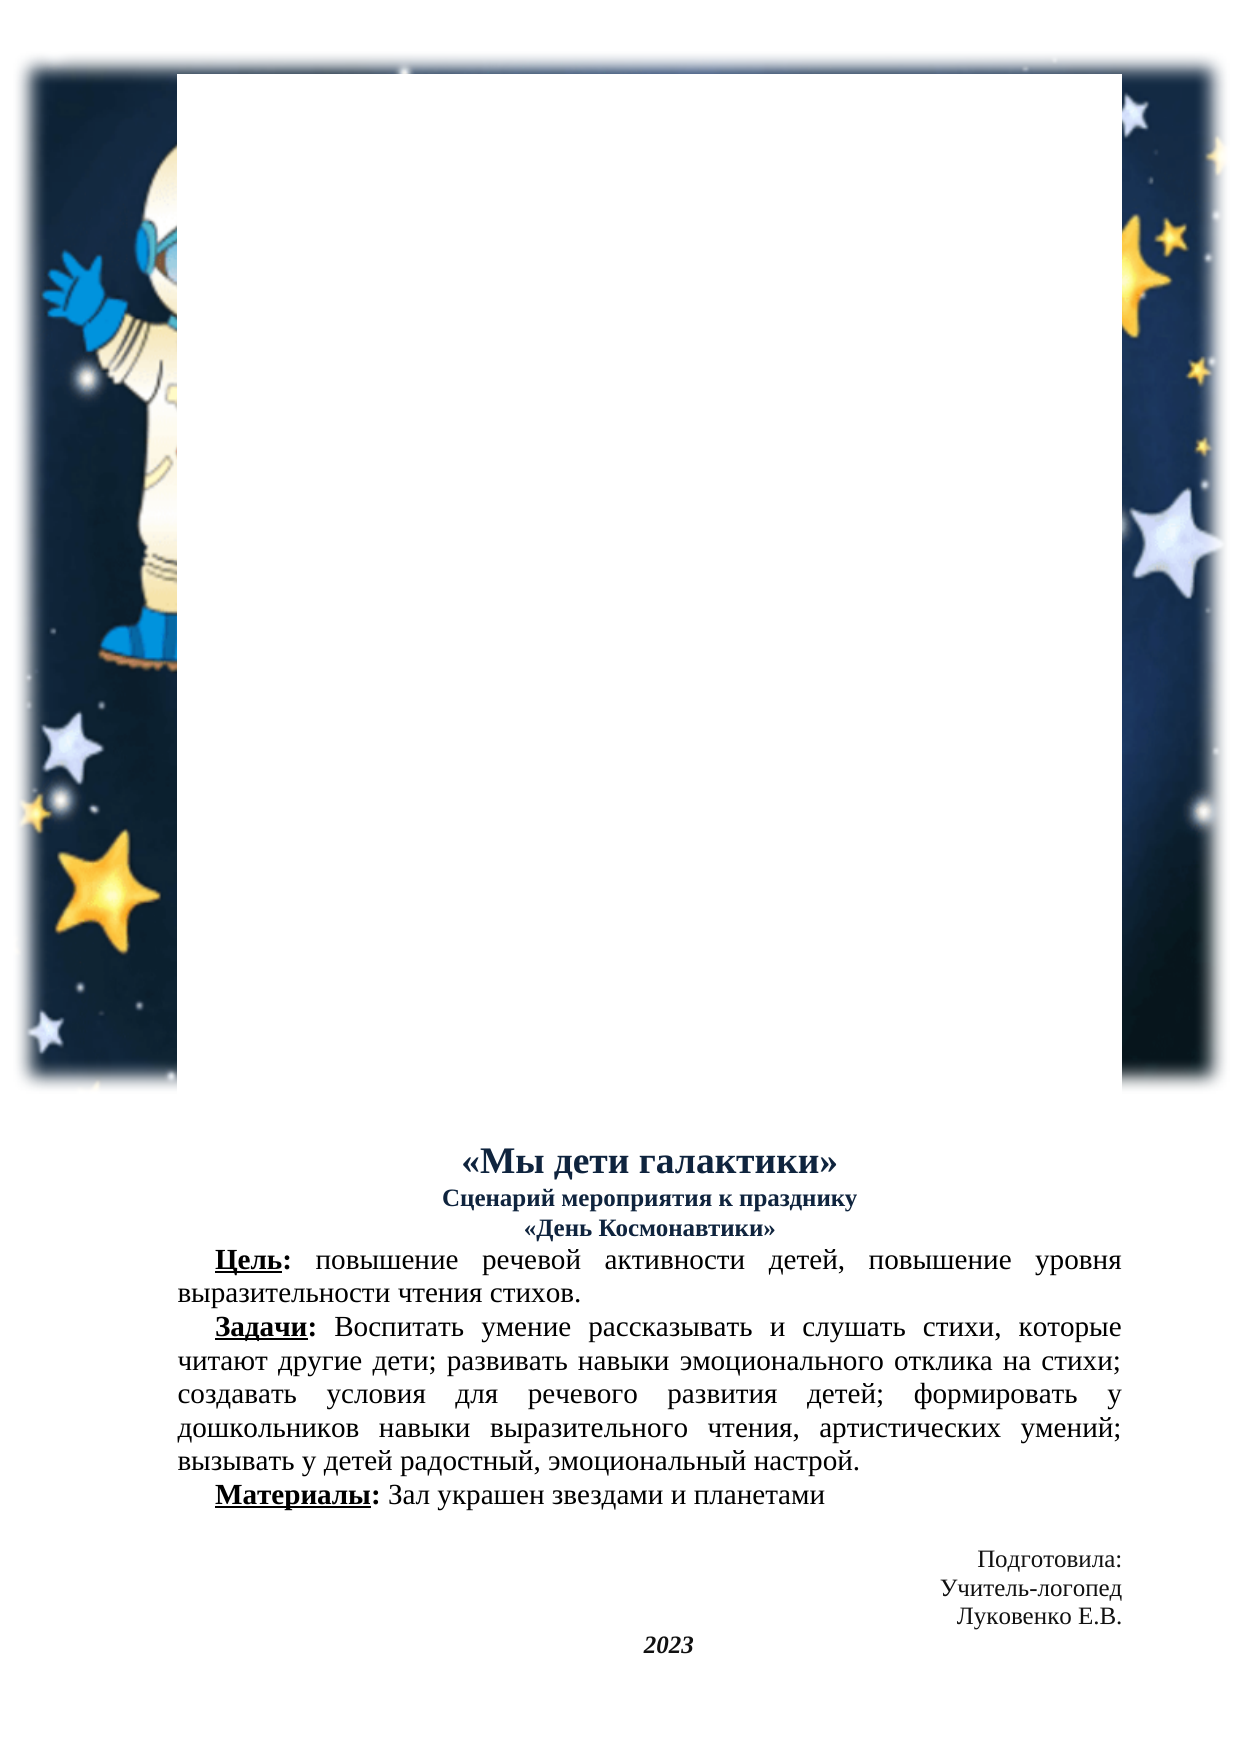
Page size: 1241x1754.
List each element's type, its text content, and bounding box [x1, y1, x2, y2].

text Материалы: Зал украшен звездами и планетами [177, 1477, 1122, 1510]
text «Мы дети галактики» [177, 1139, 1122, 1182]
text 2023 [177, 1630, 1122, 1659]
text Сценарий мероприятия к празднику [177, 1182, 1122, 1212]
text Цель: повышение речевой активности детей, повышение уровня выразительности чтения стихов. [177, 1242, 1122, 1309]
text Учитель-логопед [177, 1573, 1122, 1601]
picture [1122, 80, 1201, 1065]
picture [42, 80, 177, 1065]
text Подготовила: [177, 1544, 1122, 1573]
text Задачи: Воспитать умение рассказывать и слушать стихи, которые читают другие дети; развивать навыки эмоционального отклика на стихи; создавать условия для речевого развития детей; формировать у дошкольников навыки выразительного чтения, артистических умений; вызывать у детей радостный, эмоциональный настрой. [177, 1309, 1122, 1477]
text «День Космонавтики» [177, 1212, 1122, 1242]
text Луковенко Е.В. [177, 1601, 1122, 1630]
